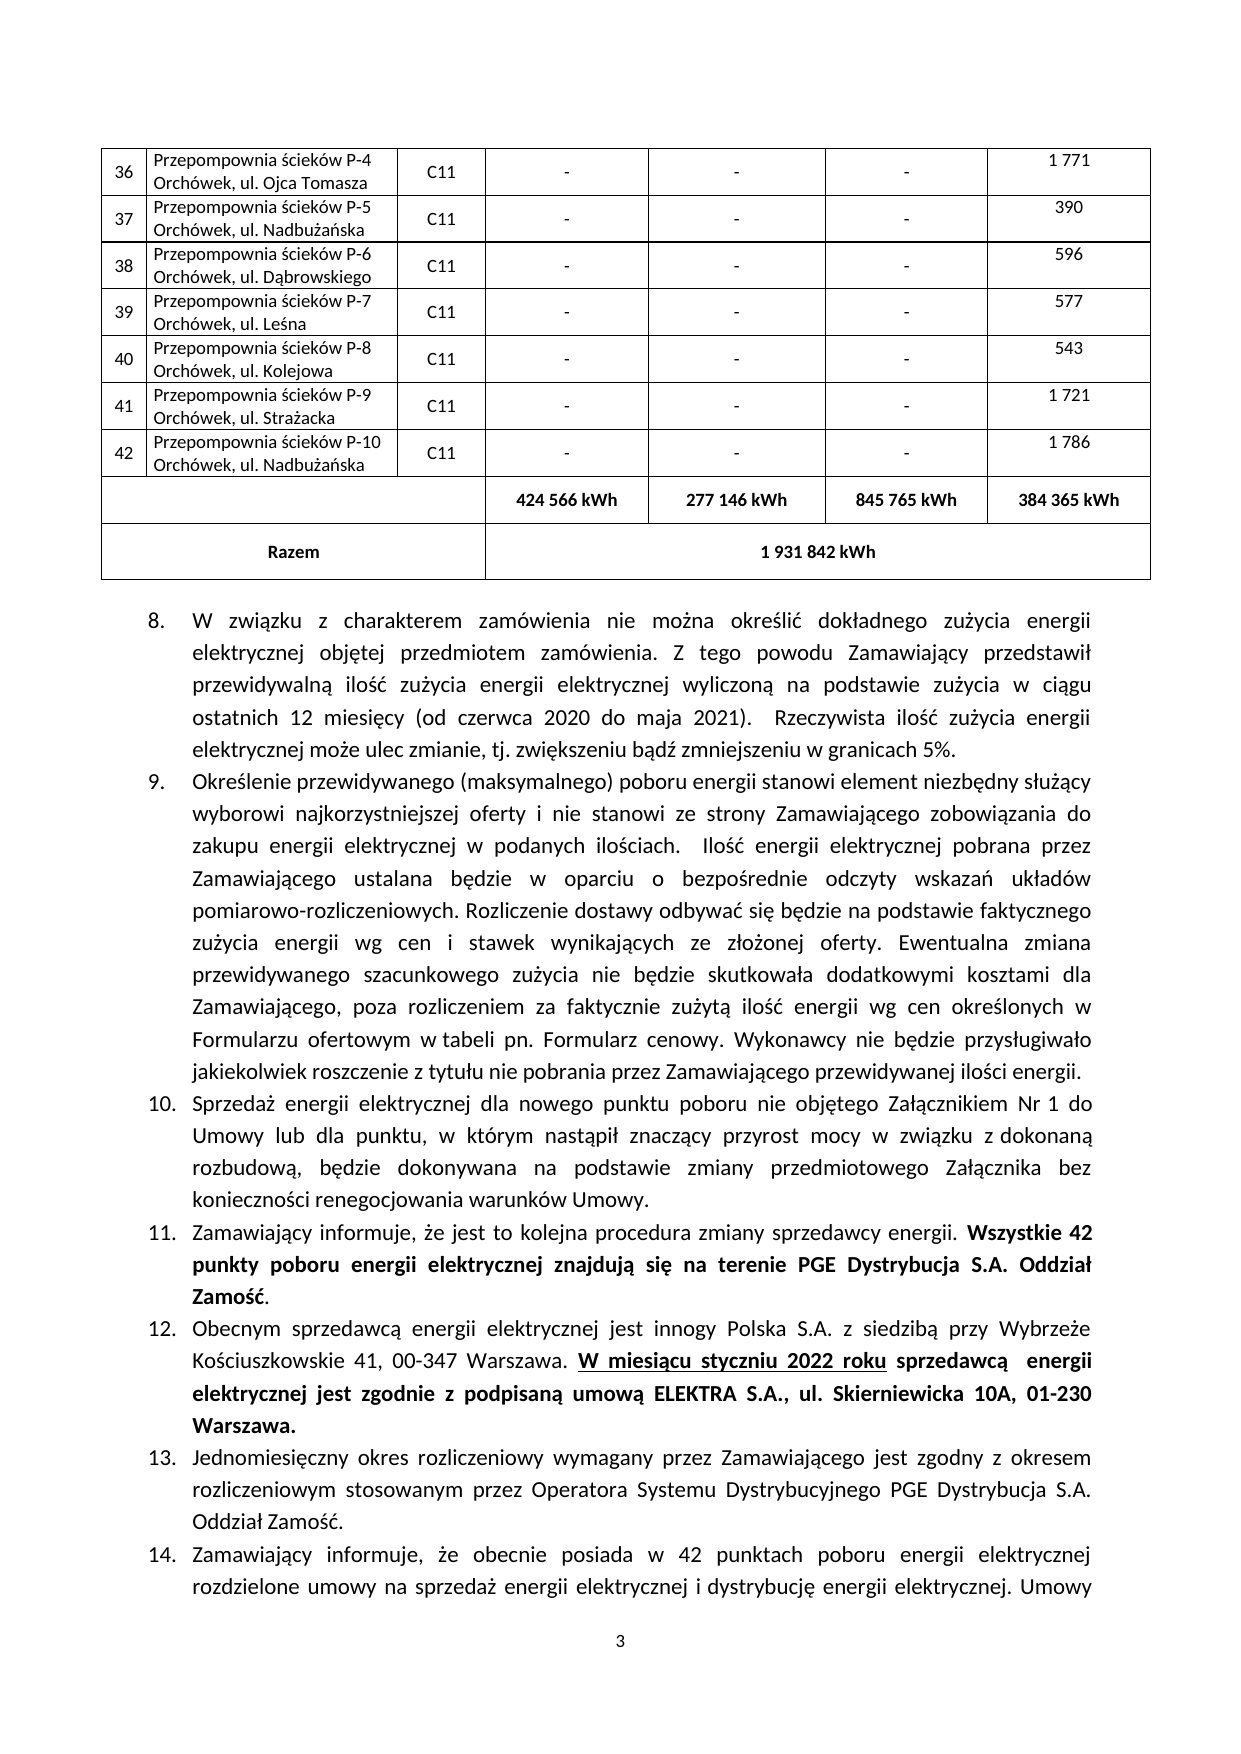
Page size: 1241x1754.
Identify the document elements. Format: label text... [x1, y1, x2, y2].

table_cell - [826, 149, 987, 194]
table_cell - [649, 383, 825, 429]
table_cell 424 566 kWh [486, 477, 648, 523]
table_cell 39 [102, 289, 146, 335]
table_cell C11 [398, 430, 485, 476]
table_cell Przepompownia ścieków P-8 Orchówek, ul. Kolejowa [147, 336, 397, 382]
table_cell - [486, 430, 648, 476]
table_cell 36 [102, 149, 146, 194]
table_cell - [486, 289, 648, 335]
table_cell 390 [988, 196, 1150, 241]
table_cell - [826, 383, 987, 429]
table_cell 577 [988, 289, 1150, 335]
table_cell C11 [398, 196, 485, 241]
table_cell C11 [398, 336, 485, 382]
table_cell 845 765 kWh [826, 477, 987, 523]
table_cell - [826, 336, 987, 382]
table_cell - [486, 149, 648, 194]
list Zamawiający informuje, że jest to kolejna procedura zmiany sprzedawcy energii. Wszystkie 42 punkty poboru energii elektrycznej znajdują się na terenie PGE Dystrybucja S.A. Oddział Zamość. [148, 1218, 1093, 1310]
table_cell Przepompownia ścieków P-4 Orchówek, ul. Ojca Tomasza [147, 149, 397, 194]
table_cell 37 [102, 196, 146, 241]
table_cell 1 771 [988, 149, 1150, 194]
table_cell - [826, 243, 987, 288]
list W związku z charakterem zamówienia nie można określić dokładnego zużycia energii elektrycznej objętej przedmiotem zamówienia. Z tego powodu Zamawiający przedstawił przewidywalną ilość zużycia energii elektrycznej wyliczoną na podstawie zużycia w ciągu ostatnich 12 miesięcy (od czerwca 2020 do maja 2021). Rzeczywista ilość zużycia energii elektrycznej może ulec zmianie, tj. zwiększeniu bądź zmniejszeniu w granicach 5%. [148, 606, 1093, 763]
table_cell 384 365 kWh [988, 477, 1150, 523]
table_cell Przepompownia ścieków P-10 Orchówek, ul. Nadbużańska [147, 430, 397, 476]
table_cell - [486, 243, 648, 288]
list Sprzedaż energii elektrycznej dla nowego punktu poboru nie objętego Załącznikiem Nr 1 do Umowy lub dla punktu, w którym nastąpił znaczący przyrost mocy w związku z dokonaną rozbudową, będzie dokonywana na podstawie zmiany przedmiotowego Załącznika bez konieczności renegocjowania warunków Umowy. [148, 1089, 1093, 1214]
table_cell 40 [102, 336, 146, 382]
table_cell 1 721 [988, 383, 1150, 429]
table_cell - [826, 196, 987, 241]
table_cell - [486, 383, 648, 429]
table_cell Przepompownia ścieków P-9 Orchówek, ul. Strażacka [147, 383, 397, 429]
table_cell - [826, 289, 987, 335]
table_cell 596 [988, 243, 1150, 288]
table_cell 277 146 kWh [649, 477, 825, 523]
table_cell - [649, 196, 825, 241]
table_cell - [649, 289, 825, 335]
table_cell Przepompownia ścieków P-6 Orchówek, ul. Dąbrowskiego [147, 243, 397, 288]
list Określenie przewidywanego (maksymalnego) poboru energii stanowi element niezbędny służący wyborowi najkorzystniejszej oferty i nie stanowi ze strony Zamawiającego zobowiązania do zakupu energii elektrycznej w podanych ilościach. Ilość energii elektrycznej pobrana przez Zamawiającego ustalana będzie w oparciu o bezpośrednie odczyty wskazań układów pomiarowo-rozliczeniowych. Rozliczenie dostawy odbywać się będzie na podstawie faktycznego zużycia energii wg cen i stawek wynikających ze złożonej oferty. Ewentualna zmiana przewidywanego szacunkowego zużycia nie będzie skutkowała dodatkowymi kosztami dla Zamawiającego, poza rozliczeniem za faktycznie zużytą ilość energii wg cen określonych w Formularzu ofertowym w tabeli pn. Formularz cenowy. Wykonawcy nie będzie przysługiwało jakiekolwiek roszczenie z tytułu nie pobrania przez Zamawiającego przewidywanej ilości energii. [148, 767, 1093, 1085]
table_cell C11 [398, 383, 485, 429]
table_cell - [649, 336, 825, 382]
table_cell 41 [102, 383, 146, 429]
table_cell Razem [102, 524, 485, 579]
table_cell 1 786 [988, 430, 1150, 476]
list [148, 1540, 1093, 1600]
table_cell C11 [398, 289, 485, 335]
table_cell C11 [398, 149, 485, 194]
table_cell Przepompownia ścieków P-7 Orchówek, ul. Leśna [147, 289, 397, 335]
table_cell 543 [988, 336, 1150, 382]
list Obecnym sprzedawcą energii elektrycznej jest innogy Polska S.A. z siedzibą przy Wybrzeże Kościuszkowskie 41, 00-347 Warszawa. W miesiącu styczniu 2022 roku sprzedawcą energii elektrycznej jest zgodnie z podpisaną umową ELEKTRA S.A., ul. Skierniewicka 10A, 01-230 Warszawa. [148, 1314, 1093, 1439]
table_cell - [649, 430, 825, 476]
table_cell - [486, 336, 648, 382]
table_cell 42 [102, 430, 146, 476]
table_cell 38 [102, 243, 146, 288]
table_cell 1 931 842 kWh [486, 524, 1150, 579]
table_cell - [826, 430, 987, 476]
table_cell [102, 477, 485, 523]
list Jednomiesięczny okres rozliczeniowy wymagany przez Zamawiającego jest zgodny z okresem rozliczeniowym stosowanym przez Operatora Systemu Dystrybucyjnego PGE Dystrybucja S.A. Oddział Zamość. [148, 1443, 1093, 1536]
table_cell Przepompownia ścieków P-5 Orchówek, ul. Nadbużańska [147, 196, 397, 241]
table_cell - [649, 149, 825, 194]
table_cell - [486, 196, 648, 241]
table_cell - [649, 243, 825, 288]
table_cell C11 [398, 243, 485, 288]
